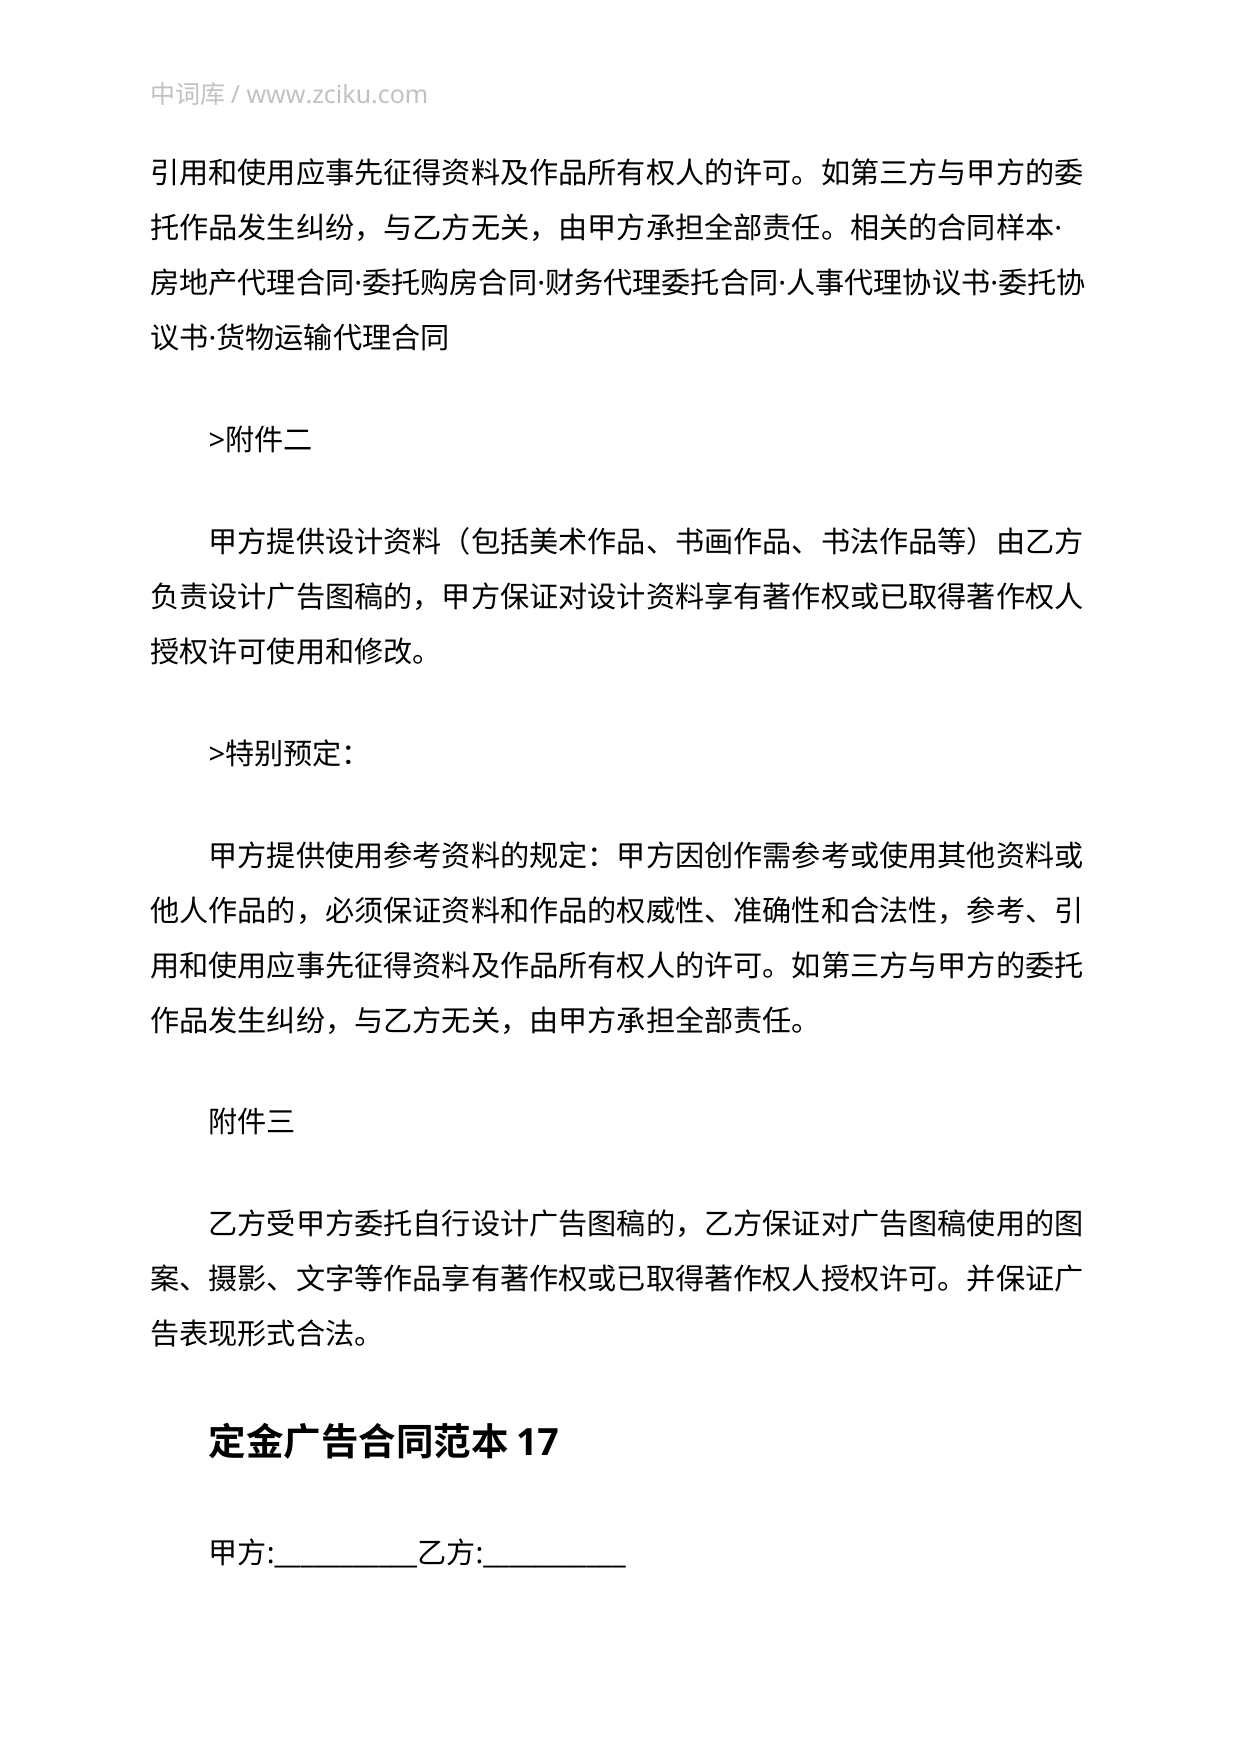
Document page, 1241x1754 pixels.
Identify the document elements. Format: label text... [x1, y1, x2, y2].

text 定金广告合同范本17 [150, 1412, 1090, 1467]
text 乙方受甲方委托自行设计广告图稿的，乙方保证对广告图稿使用的图案、摄影、文字等作品享有著作权或已取得著作权人授权许可。并保证广告表现形式合法。 [150, 1201, 1090, 1353]
text 甲方:___________乙方:___________ [150, 1530, 1090, 1572]
text >特别预定： [150, 730, 1090, 773]
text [150, 150, 1090, 357]
text 甲方提供使用参考资料的规定：甲方因创作需参考或使用其他资料或他人作品的，必须保证资料和作品的权威性、准确性和合法性，参考、引用和使用应事先征得资料及作品所有权人的许可。如第三方与甲方的委托作品发生纠纷，与乙方无关，由甲方承担全部责任。 [150, 832, 1090, 1039]
text 甲方提供设计资料（包括美术作品、书画作品、书法作品等）由乙方负责设计广告图稿的，甲方保证对设计资料享有著作权或已取得著作权人授权许可使用和修改。 [150, 519, 1090, 671]
text >附件二 [150, 417, 1090, 459]
text 附件三 [150, 1099, 1090, 1141]
